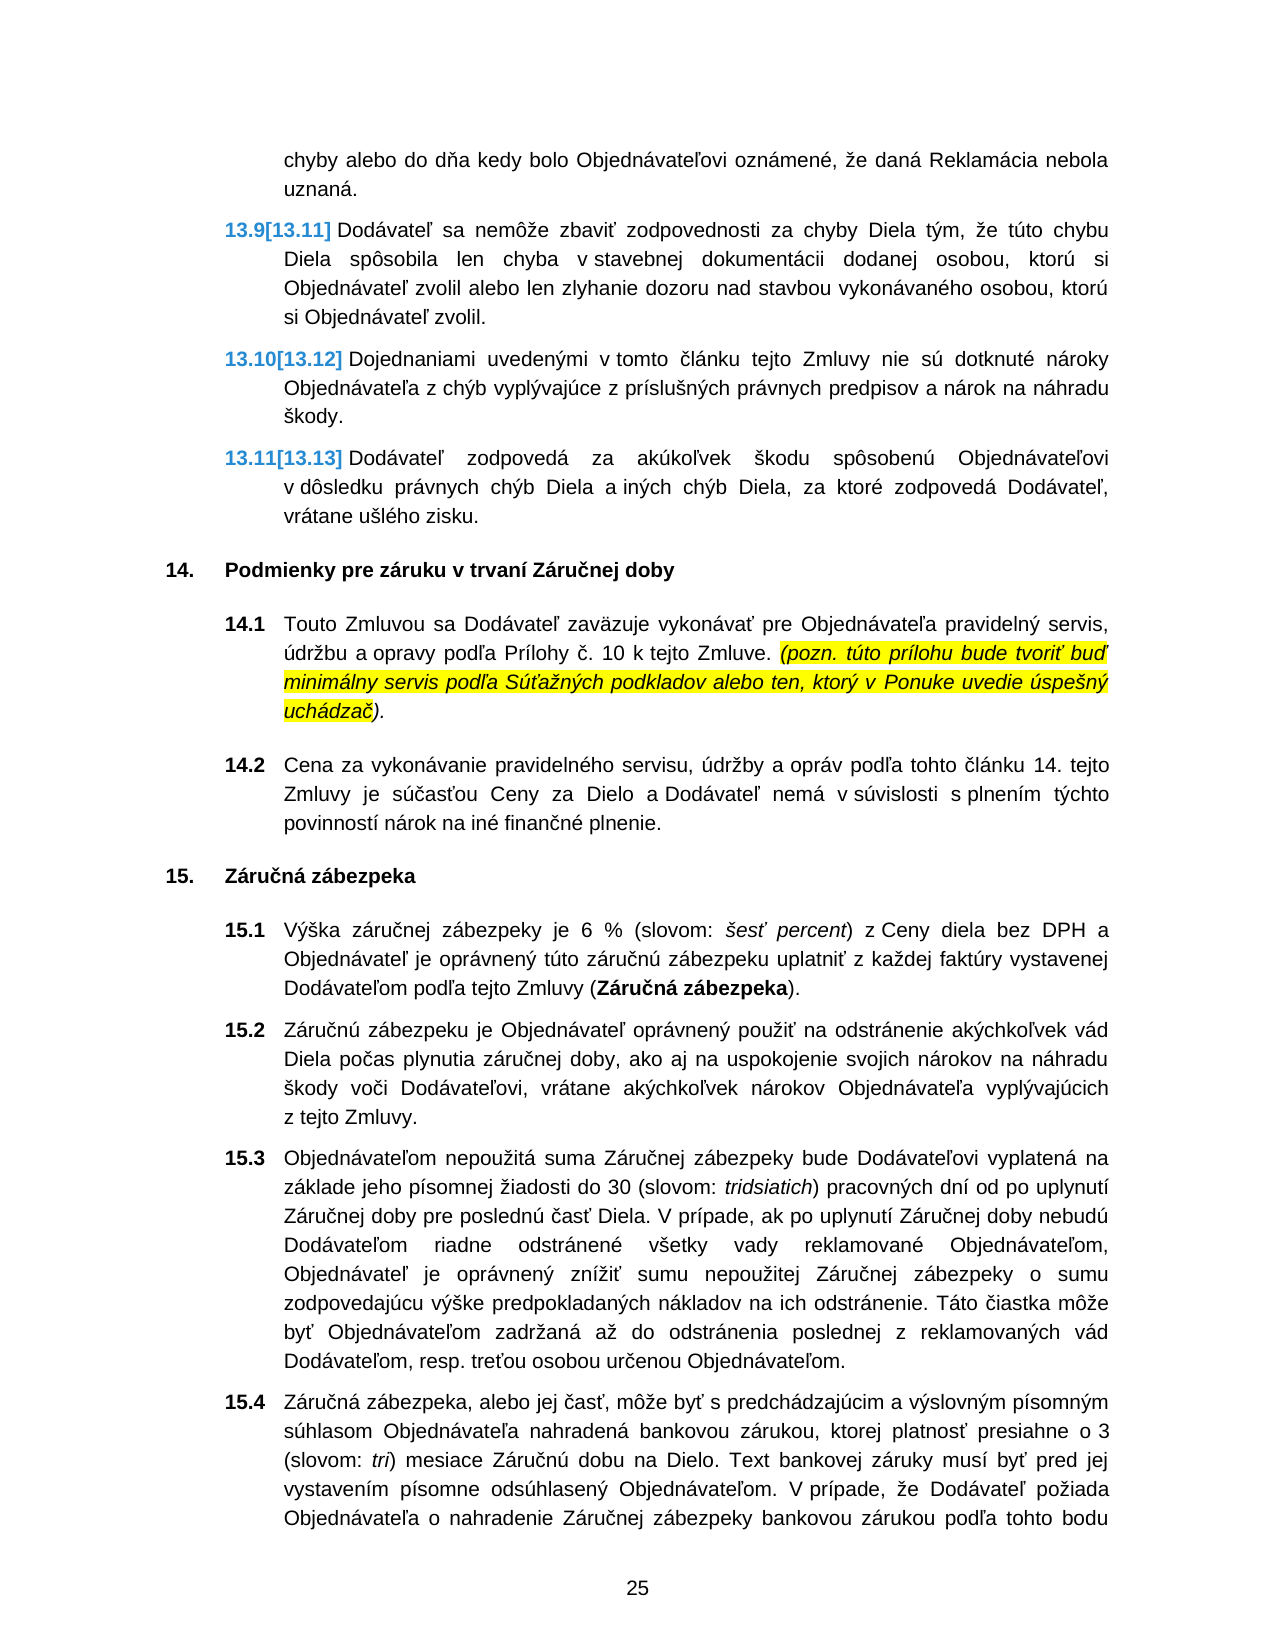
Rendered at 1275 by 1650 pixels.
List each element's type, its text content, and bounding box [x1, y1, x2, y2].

list Záručnú zábezpeku je Objednávateľ oprávnený použiť na odstránenie akýchkoľvek vád Diela počas plynutia záručnej doby, ako aj na uspokojenie svojich nárokov na náhradu škody voči Dodávateľovi, vrátane akýchkoľvek nárokov Objednávateľa vyplývajúcich z tejto Zmluvy. [224, 1018, 1109, 1128]
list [224, 1390, 1109, 1530]
list Touto Zmluvou sa Dodávateľ zaväzuje vykonávať pre Objednávateľa pravidelný servis, údržbu a opravy podľa Prílohy č. 10 k tejto Zmluve. (pozn. túto prílohu bude tvoriť buď minimálny servis podľa Súťažných podkladov alebo ten, ktorý v Ponuke uvedie úspešný uchádzač). [224, 612, 1109, 722]
list Záručná zábezpeka [165, 864, 1109, 888]
list Podmienky pre záruku v trvaní Záručnej doby [165, 558, 1109, 582]
list Výška záručnej zábezpeky je 6 % (slovom: šesť percent) z Ceny diela bez DPH a Objednávateľ je oprávnený túto záručnú zábezpeku uplatniť z každej faktúry vystavenej Dodávateľom podľa tejto Zmluvy (Záručná zábezpeka). [224, 918, 1109, 1000]
list Dodávateľ zodpovedá za akúkoľvek škodu spôsobenú Objednávateľovi v dôsledku právnych chýb Diela a iných chýb Diela, za ktoré zodpovedá Dodávateľ, vrátane ušlého zisku. [224, 446, 1109, 528]
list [224, 148, 1109, 201]
list Dojednaniami uvedenými v tomto článku tejto Zmluvy nie sú dotknuté nároky Objednávateľa z chýb vyplývajúce z príslušných právnych predpisov a nárok na náhradu škody. [224, 346, 1109, 428]
list Cena za vykonávanie pravidelného servisu, údržby a opráv podľa tohto článku 14. tejto Zmluvy je súčasťou Ceny za Dielo a Dodávateľ nemá v súvislosti s plnením týchto povinností nárok na iné finančné plnenie. [224, 752, 1109, 834]
list Objednávateľom nepoužitá suma Záručnej zábezpeky bude Dodávateľovi vyplatená na základe jeho písomnej žiadosti do 30 (slovom: tridsiatich) pracovných dní od po uplynutí Záručnej doby pre poslednú časť Diela. V prípade, ak po uplynutí Záručnej doby nebudú Dodávateľom riadne odstránené všetky vady reklamované Objednávateľom, Objednávateľ je oprávnený znížiť sumu nepoužitej Záručnej zábezpeky o sumu zodpovedajúcu výške predpokladaných nákladov na ich odstránenie. Táto čiastka môže byť Objednávateľom zadržaná až do odstránenia poslednej z reklamovaných vád Dodávateľom, resp. treťou osobou určenou Objednávateľom. [224, 1146, 1109, 1373]
list Dodávateľ sa nemôže zbaviť zodpovednosti za chyby Diela tým, že túto chybu Diela spôsobila len chyba v stavebnej dokumentácii dodanej osobou, ktorú si Objednávateľ zvolil alebo len zlyhanie dozoru nad stavbou vykonávaného osobou, ktorú si Objednávateľ zvolil. [224, 218, 1109, 329]
